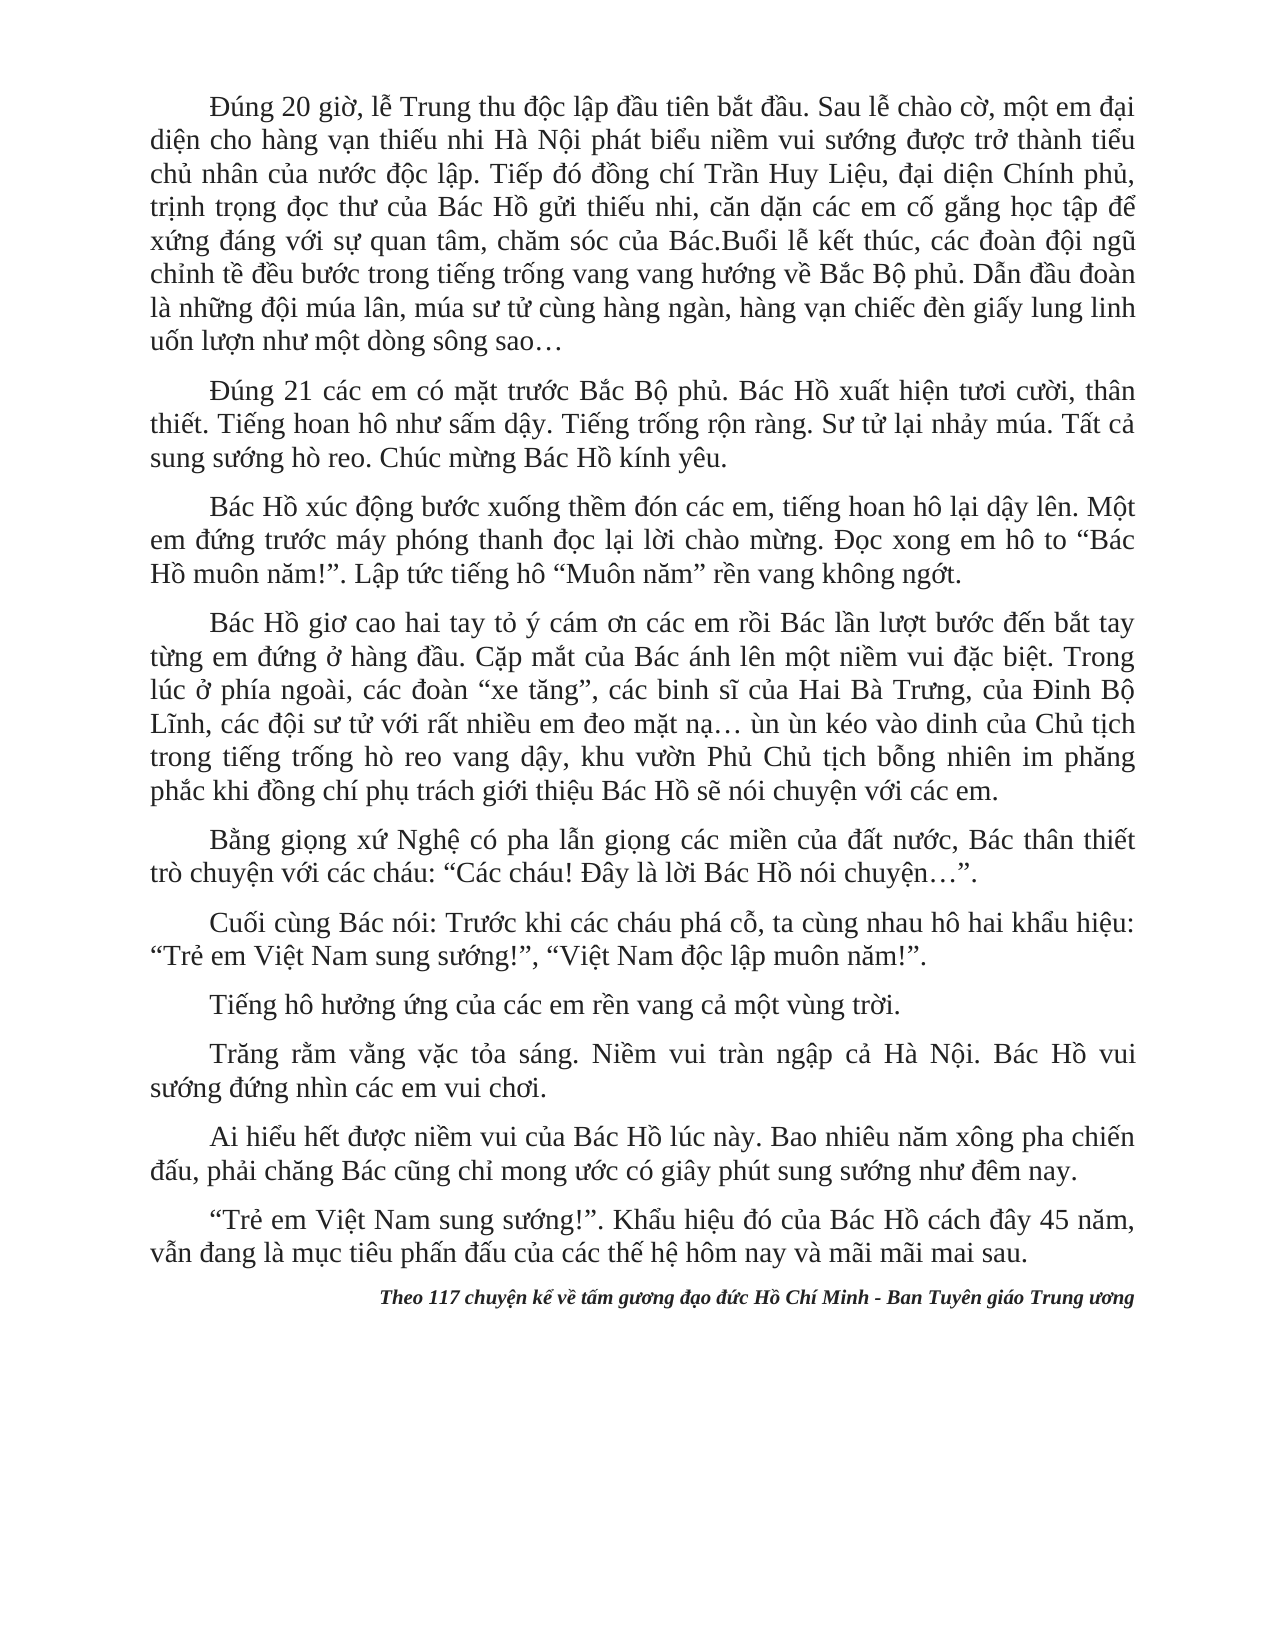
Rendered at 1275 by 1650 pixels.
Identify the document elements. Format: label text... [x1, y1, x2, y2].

text Bác Hồ giơ cao hai tay tỏ ý cám ơn các em rồi Bác lần lượt bước đến bắt tay từng em đứng ở hàng đầu. Cặp mắt của Bác ánh lên một niềm vui đặc biệt. Trong lúc ở phía ngoài, các đoàn “xe tăng”, các binh sĩ của Hai Bà Trưng, của Đinh Bộ Lĩnh, các đội sư tử với rất nhiều em đeo mặt nạ… ùn ùn kéo vào dinh của Chủ tịch trong tiếng trống hò reo vang dậy, khu vườn Phủ Chủ tịch bỗng nhiên im phăng phắc khi đồng chí phụ trách giới thiệu Bác Hồ sẽ nói chuyện với các em. [150, 605, 1137, 806]
text Trăng rằm vằng vặc tỏa sáng. Niềm vui tràn ngập cả Hà Nội. Bác Hồ vui sướng đứng nhìn các em vui chơi. [150, 1037, 1137, 1104]
text Ai hiểu hết được niềm vui của Bác Hồ lúc này. Bao nhiêu năm xông pha chiến đấu, phải chăng Bác cũng chỉ mong ước có giây phút sung sướng như đêm nay. [150, 1119, 1137, 1186]
text Theo 117 chuyện kể về tấm gương đạo đức Hồ Chí Minh - Ban Tuyên giáo Trung ương [150, 1285, 1137, 1309]
text Cuối cùng Bác nói: Trước khi các cháu phá cỗ, ta cùng nhau hô hai khẩu hiệu: “Trẻ em Việt Nam sung sướng!”, “Việt Nam độc lập muôn năm!”. [150, 905, 1137, 972]
text “Trẻ em Việt Nam sung sướng!”. Khẩu hiệu đó của Bác Hồ cách đây 45 năm, vẫn đang là mục tiêu phấn đấu của các thế hệ hôm nay và mãi mãi mai sau. [150, 1202, 1137, 1269]
text Bác Hồ xúc động bước xuống thềm đón các em, tiếng hoan hô lại dậy lên. Một em đứng trước máy phóng thanh đọc lại lời chào mừng. Đọc xong em hô to “Bác Hồ muôn năm!”. Lập tức tiếng hô “Muôn năm” rền vang không ngớt. [150, 489, 1137, 589]
text Đúng 20 giờ, lễ Trung thu độc lập đầu tiên bắt đầu. Sau lễ chào cờ, một em đại diện cho hàng vạn thiếu nhi Hà Nội phát biểu niềm vui sướng được trở thành tiểu chủ nhân của nước độc lập. Tiếp đó đồng chí Trần Huy Liệu, đại diện Chính phủ, trịnh trọng đọc thư của Bác Hồ gửi thiếu nhi, căn dặn các em cố gắng học tập để xứng đáng với sự quan tâm, chăm sóc của Bác.Buổi lễ kết thúc, các đoàn đội ngũ chỉnh tề đều bước trong tiếng trống vang vang hướng về Bắc Bộ phủ. Dẫn đầu đoàn là những đội múa lân, múa sư tử cùng hàng ngàn, hàng vạn chiếc đèn giấy lung linh uốn lượn như một dòng sông sao… [150, 89, 1137, 357]
text Tiếng hô hưởng ứng của các em rền vang cả một vùng trời. [150, 987, 1137, 1021]
text Đúng 21 các em có mặt trước Bắc Bộ phủ. Bác Hồ xuất hiện tươi cười, thân thiết. Tiếng hoan hô như sấm dậy. Tiếng trống rộn ràng. Sư tử lại nhảy múa. Tất cả sung sướng hò reo. Chúc mừng Bác Hồ kính yêu. [150, 373, 1137, 473]
text Bằng giọng xứ Nghệ có pha lẫn giọng các miền của đất nước, Bác thân thiết trò chuyện với các cháu: “Các cháu! Đây là lời Bác Hồ nói chuyện…”. [150, 822, 1137, 889]
